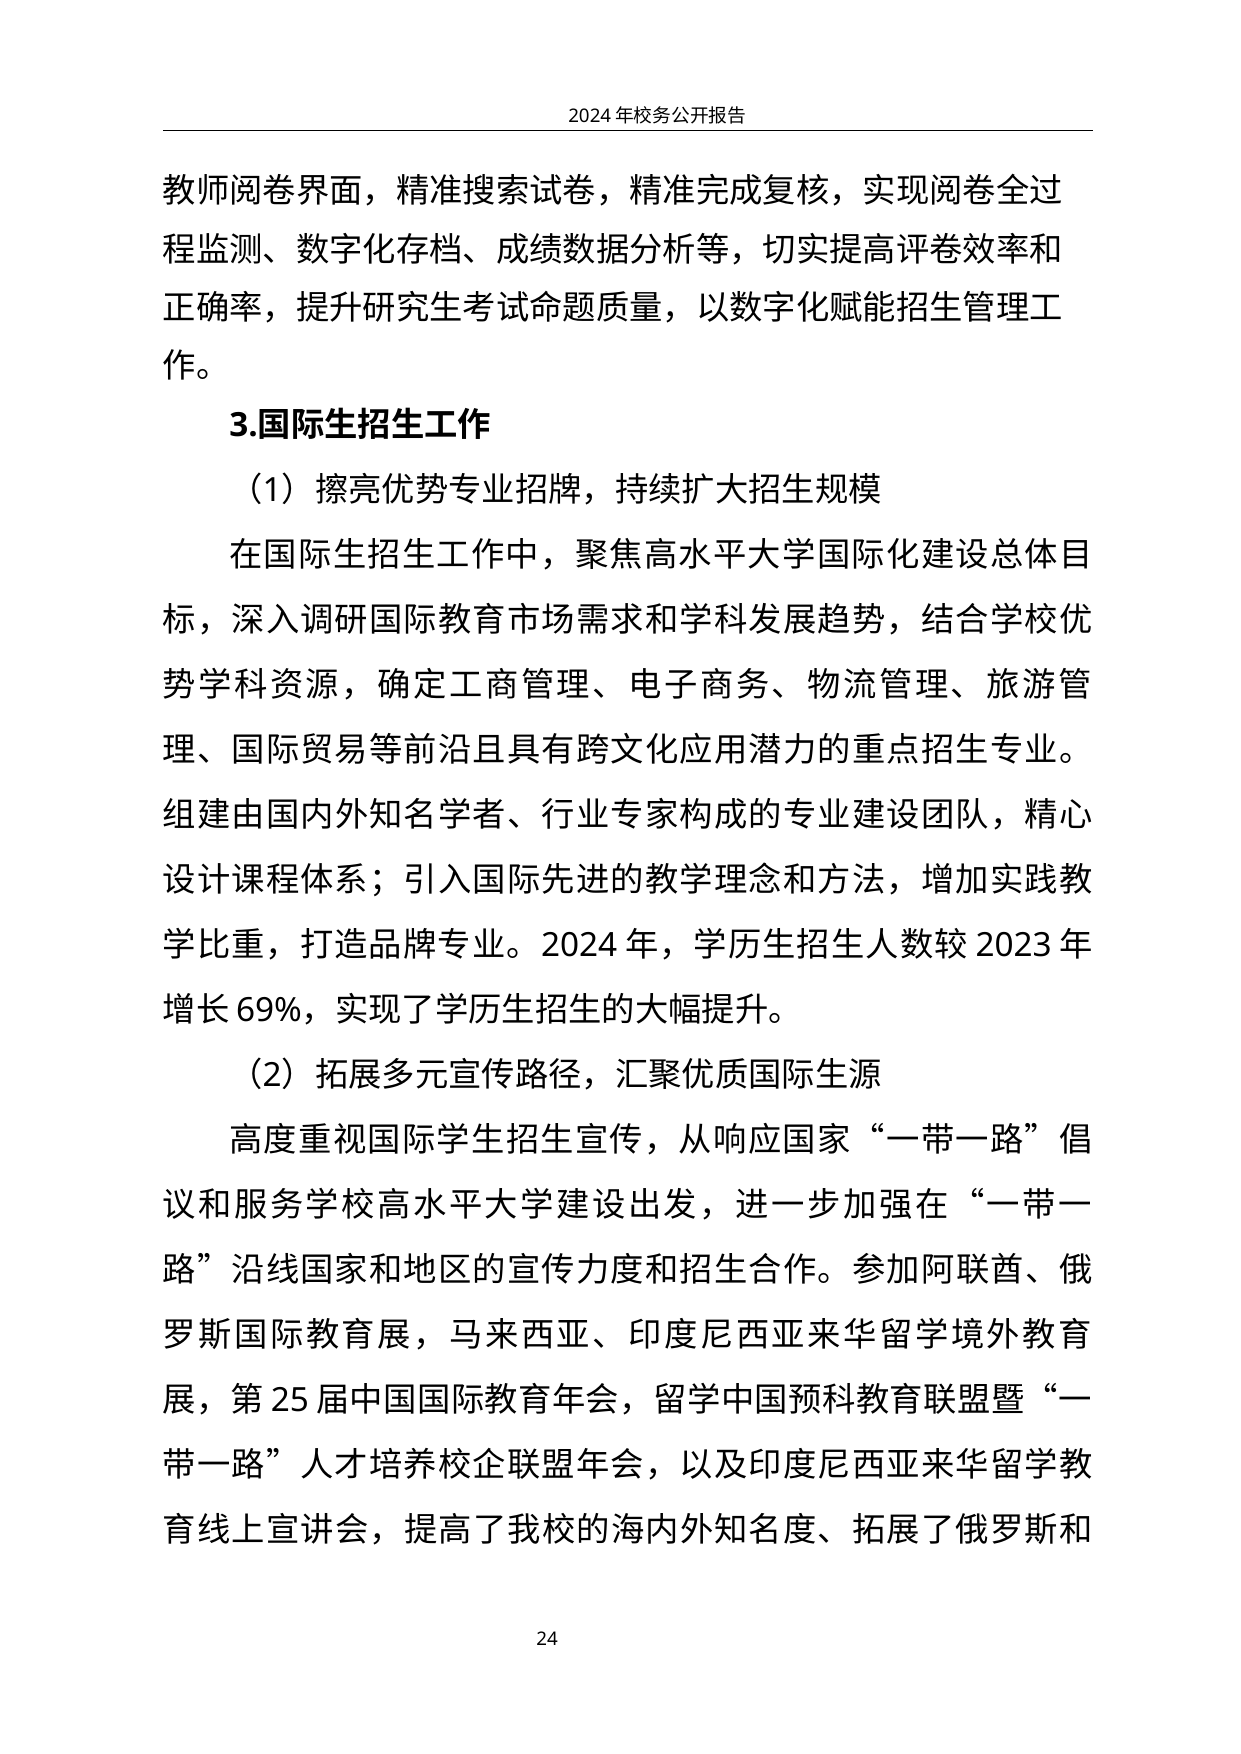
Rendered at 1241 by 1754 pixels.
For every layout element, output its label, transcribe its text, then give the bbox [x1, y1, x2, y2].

text 在国际生招生工作中，聚焦高水平大学国际化建设总体目标，深入调研国际教育市场需求和学科发展趋势，结合学校优势学科资源，确定工商管理、电子商务、物流管理、旅游管理、国际贸易等前沿且具有跨文化应用潜力的重点招生专业。组建由国内外知名学者、行业专家构成的专业建设团队，精心设计课程体系；引入国际先进的教学理念和方法，增加实践教学比重，打造品牌专业。2024年，学历生招生人数较2023年增长69%，实现了学历生招生的大幅提升。 [162, 519, 1093, 1039]
text （1）擦亮优势专业招牌，持续扩大招生规模 [162, 454, 1093, 519]
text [162, 1104, 1093, 1559]
text 3.国际生招生工作 [162, 389, 1093, 454]
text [162, 156, 1093, 389]
text （2）拓展多元宣传路径，汇聚优质国际生源 [162, 1039, 1093, 1104]
